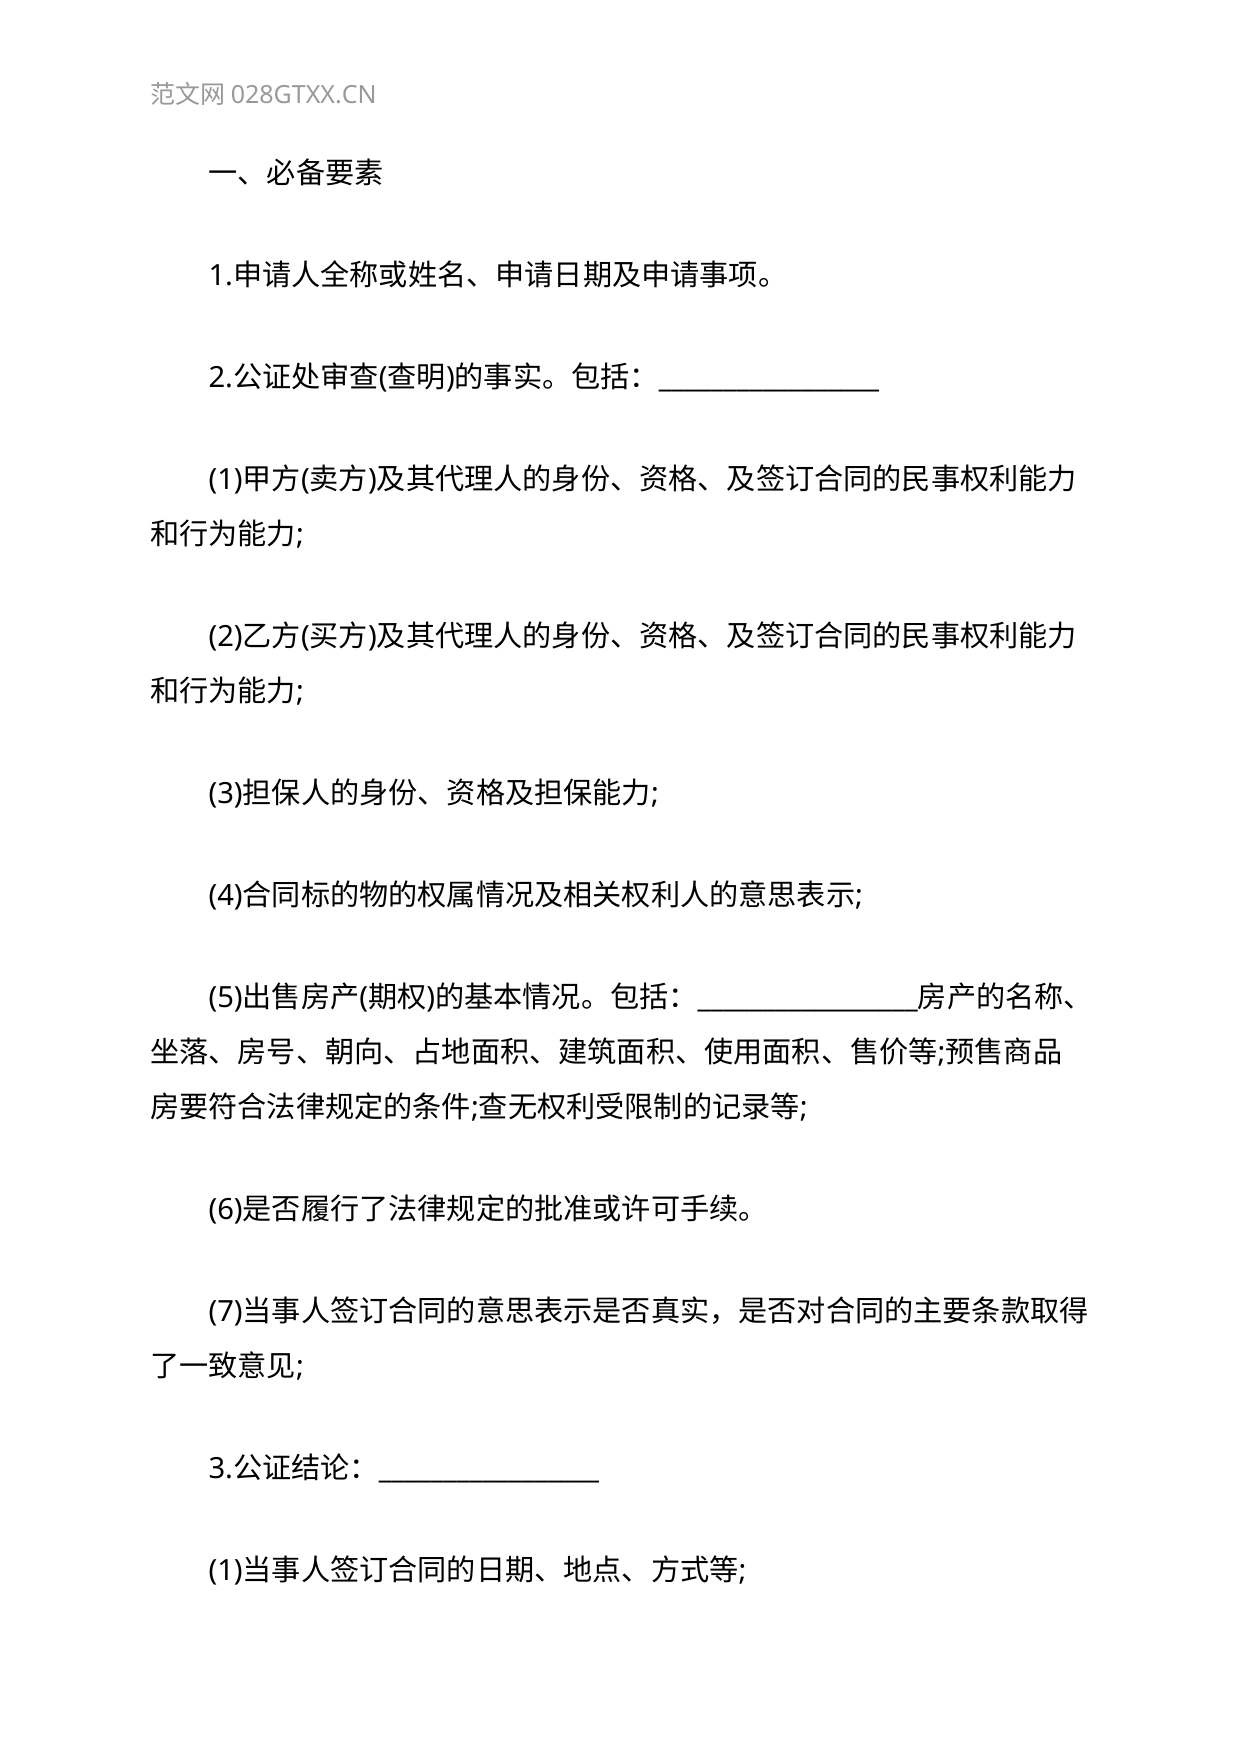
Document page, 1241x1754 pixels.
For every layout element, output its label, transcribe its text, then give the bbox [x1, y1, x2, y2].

text (3)担保人的身份、资格及担保能力; [150, 770, 1090, 812]
text (1)甲方(卖方)及其代理人的身份、资格、及签订合同的民事权利能力和行为能力; [150, 456, 1090, 553]
text (5)出售房产(期权)的基本情况。包括：_________________房产的名称、坐落、房号、朝向、占地面积、建筑面积、使用面积、售价等;预售商品房要符合法律规定的条件;查无权利受限制的记录等; [150, 974, 1090, 1126]
text 2.公证处审查(查明)的事实。包括：_________________ [150, 354, 1090, 396]
text (6)是否履行了法律规定的批准或许可手续。 [150, 1186, 1090, 1228]
text 3.公证结论：_________________ [150, 1444, 1090, 1487]
text (7)当事人签订合同的意思表示是否真实，是否对合同的主要条款取得了一致意见; [150, 1288, 1090, 1385]
text 一、必备要素 [150, 150, 1090, 192]
text (1)当事人签订合同的日期、地点、方式等; [150, 1547, 1090, 1589]
text (4)合同标的物的权属情况及相关权利人的意思表示; [150, 872, 1090, 914]
text (2)乙方(买方)及其代理人的身份、资格、及签订合同的民事权利能力和行为能力; [150, 613, 1090, 710]
text 1.申请人全称或姓名、申请日期及申请事项。 [150, 252, 1090, 294]
